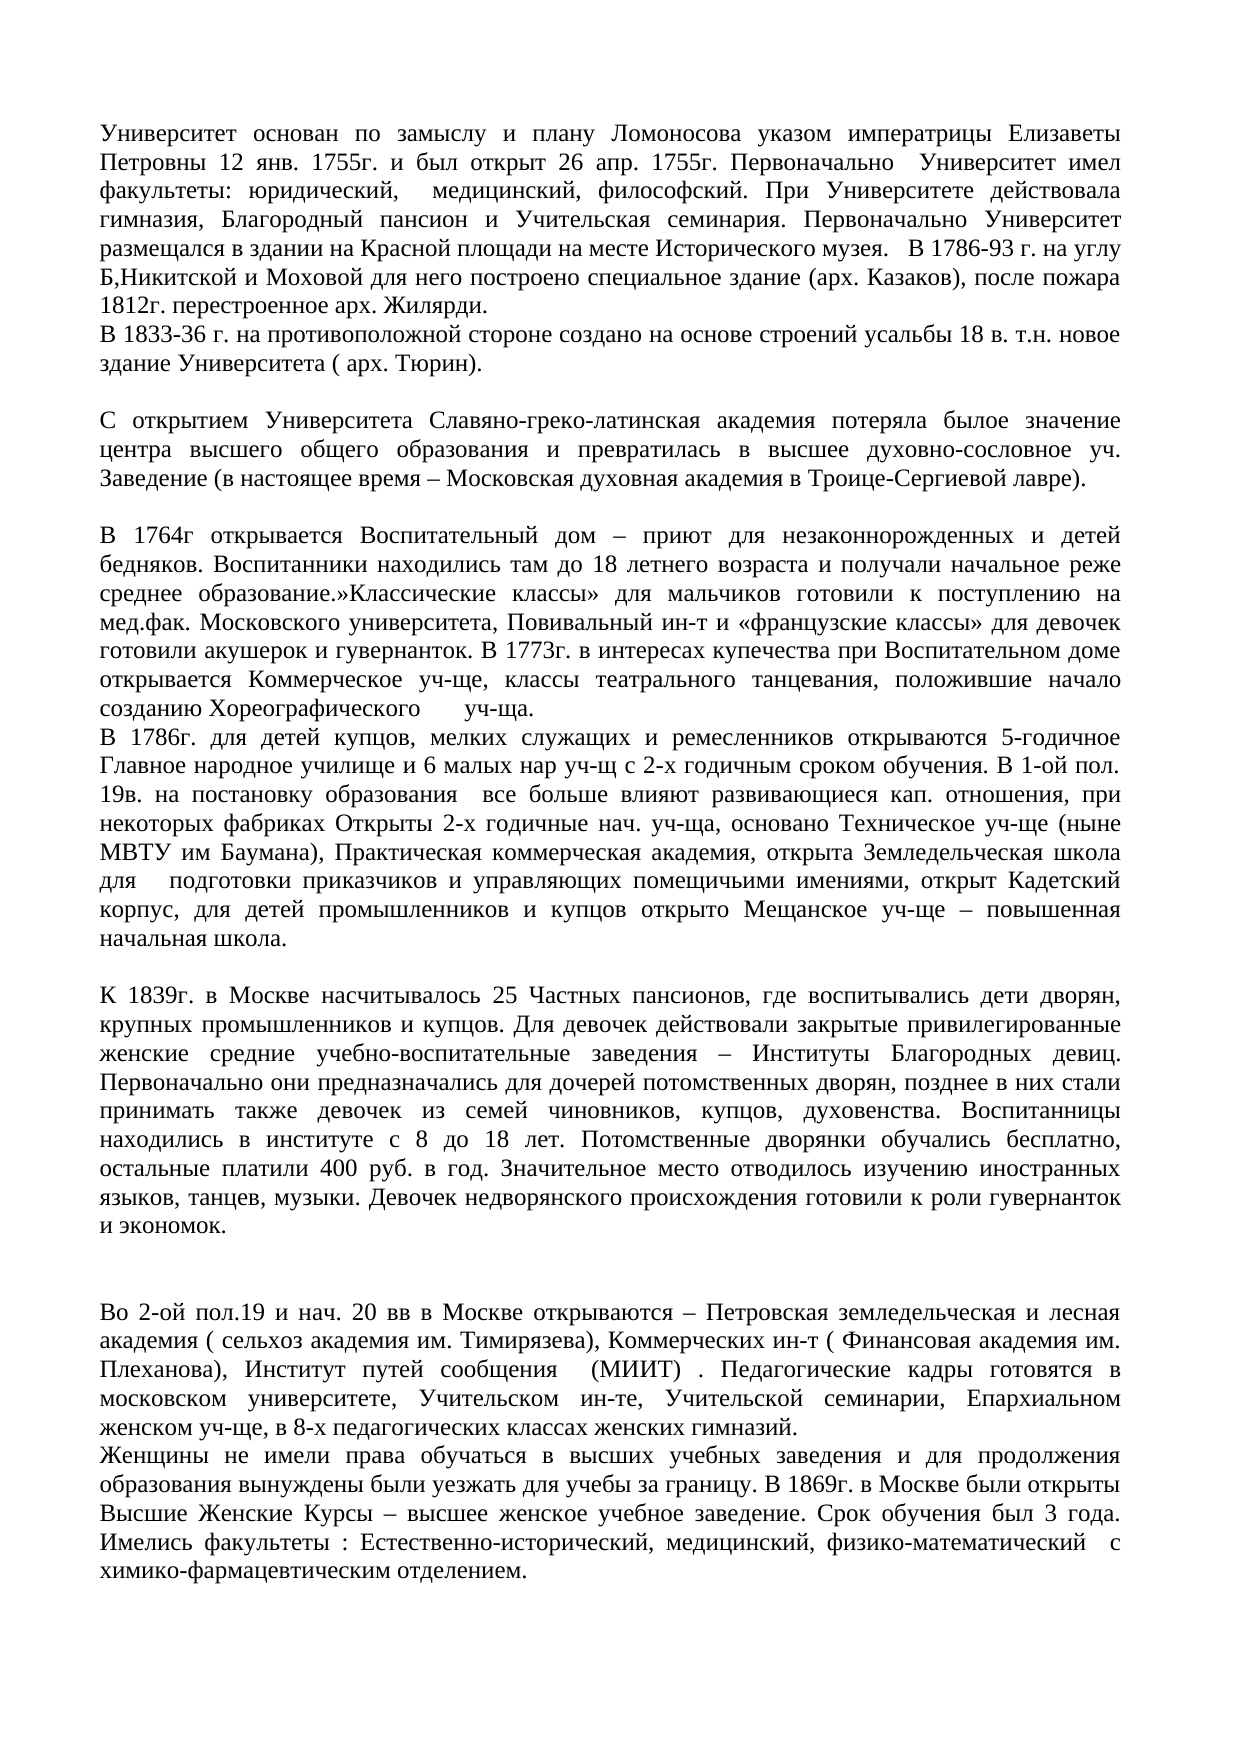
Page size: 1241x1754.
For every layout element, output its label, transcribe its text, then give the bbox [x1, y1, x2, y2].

text С открытием Университета Славяно-греко-латинская академия потеряла былое значение центра высшего общего образования и превратилась в высшее духовно-сословное уч. Заведение (в настоящее время – Московская духовная академия в Троице-Сергиевой лавре). [99, 406, 1122, 492]
text В 1833-36 г. на противоположной стороне создано на основе строений усальбы 18 в. т.н. новое здание Университета ( арх. Тюрин). [99, 319, 1122, 377]
text К 1839г. в Москве насчитывалось 25 Частных пансионов, где воспитывались дети дворян, крупных промышленников и купцов. Для девочек действовали закрытые привилегированные женские средние учебно-воспитательные заведения – Институты Благородных девиц. Первоначально они предназначались для дочерей потомственных дворян, позднее в них стали принимать также девочек из семей чиновников, купцов, духовенства. Воспитанницы находились в институте с 8 до 18 лет. Потомственные дворянки обучались бесплатно, остальные платили 400 руб. в год. Значительное место отводилось изучению иностранных языков, танцев, музыки. Девочек недворянского происхождения готовили к роли гувернанток и экономок. [99, 981, 1122, 1239]
text Университет основан по замыслу и плану Ломоносова указом императрицы Елизаветы Петровны 12 янв. 1755г. и был открыт 26 апр. 1755г. Первоначально Университет имел факультеты: юридический, медицинский, философский. При Университете действовала гимназия, Благородный пансион и Учительская семинария. Первоначально Университет размещался в здании на Красной площади на месте Исторического музея. В 1786-93 г. на углу Б,Никитской и Моховой для него построено специальное здание (арх. Казаков), после пожара 1812г. перестроенное арх. Жилярди. [99, 118, 1122, 319]
text В 1764г открывается Воспитательный дом – приют для незаконнорожденных и детей бедняков. Воспитанники находились там до 18 летнего возраста и получали начальное реже среднее образование.»Классические классы» для мальчиков готовили к поступлению на мед.фак. Московского университета, Повивальный ин-т и «французские классы» для девочек готовили акушерок и гувернанток. В 1773г. в интересах купечества при Воспитательном доме открывается Коммерческое уч-ще, классы театрального танцевания, положившие начало созданию Хореографического уч-ща. [99, 521, 1122, 722]
text Женщины не имели права обучаться в высших учебных заведения и для продолжения образования вынуждены были уезжать для учебы за границу. В 1869г. в Москве были открыты Высшие Женские Курсы – высшее женское учебное заведение. Срок обучения был 3 года. Имелись факультеты : Естественно-исторический, медицинский, физико-математический с химико-фармацевтическим отделением. [99, 1441, 1122, 1584]
text В 1786г. для детей купцов, мелких служащих и ремесленников открываются 5-годичное Главное народное училище и 6 малых нар уч-щ с 2-х годичным сроком обучения. В 1-ой пол. 19в. на постановку образования все больше влияют развивающиеся кап. отношения, при некоторых фабриках Открыты 2-х годичные нач. уч-ща, основано Техническое уч-ще (ныне МВТУ им Баумана), Практическая коммерческая академия, открыта Земледельческая школа для подготовки приказчиков и управляющих помещичьими имениями, открыт Кадетский корпус, для детей промышленников и купцов открыто Мещанское уч-ще – повышенная начальная школа. [99, 722, 1122, 952]
text Во 2-ой пол.19 и нач. 20 вв в Москве открываются – Петровская земледельческая и лесная академия ( сельхоз академия им. Тимирязева), Коммерческих ин-т ( Финансовая академия им. Плеханова), Институт путей сообщения (МИИТ) . Педагогические кадры готовятся в московском университете, Учительском ин-те, Учительской семинарии, Епархиальном женском уч-ще, в 8-х педагогических классах женских гимназий. [99, 1297, 1122, 1441]
